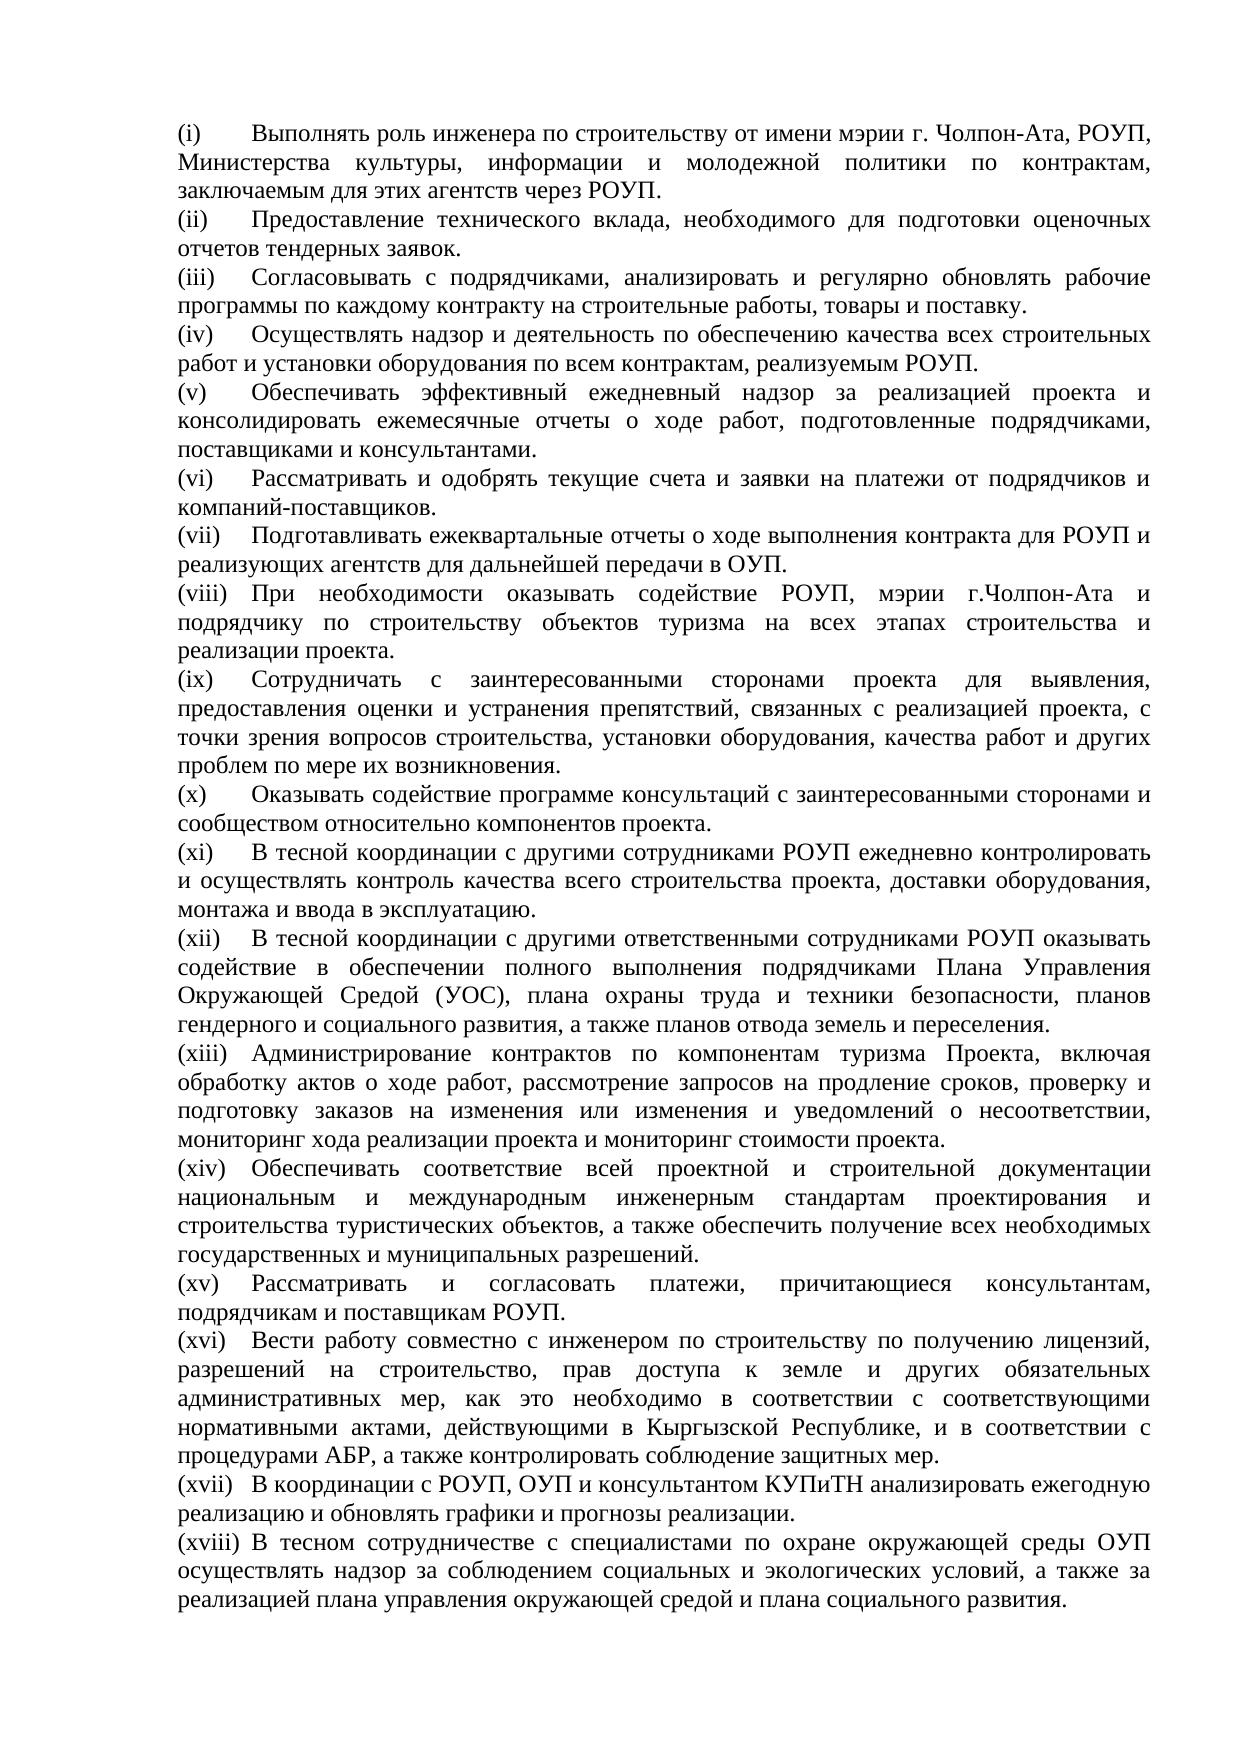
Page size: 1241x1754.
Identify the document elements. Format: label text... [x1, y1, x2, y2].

list Осуществлять надзор и деятельность по обеспечению качества всех строительных работ и установки оборудования по всем контрактам, реализуемым РОУП. [177, 319, 1152, 377]
list Обеспечивать эффективный ежедневный надзор за реализацией проекта и консолидировать ежемесячные отчеты о ходе работ, подготовленные подрядчиками, поставщиками и консультантами. [177, 377, 1152, 463]
list Предоставление технического вклада, необходимого для подготовки оценочных отчетов тендерных заявок. [177, 204, 1152, 262]
list Выполнять роль инженера по строительству от имени мэрии г. Чолпон-Ата, РОУП, Министерства культуры, информации и молодежной политики по контрактам, заключаемым для этих агентств через РОУП. [177, 118, 1152, 204]
list При необходимости оказывать содействие РОУП, мэрии г.Чолпон-Ата и подрядчику по строительству объектов туризма на всех этапах строительства и реализации проекта. [177, 578, 1152, 664]
list В тесной координации с другими сотрудниками РОУП ежедневно контролировать и осуществлять контроль качества всего строительства проекта, доставки оборудования, монтажа и ввода в эксплуатацию. [177, 837, 1152, 923]
list В тесной координации с другими ответственными сотрудниками РОУП оказывать содействие в обеспечении полного выполнения подрядчиками Плана Управления Окружающей Средой (УОС), плана охраны труда и техники безопасности, планов гендерного и социального развития, а также планов отвода земель и переселения. [177, 923, 1152, 1038]
list Рассматривать и одобрять текущие счета и заявки на платежи от подрядчиков и компаний-поставщиков. [177, 463, 1152, 521]
list Рассматривать и согласовать платежи, причитающиеся консультантам, подрядчикам и поставщикам РОУП. [177, 1268, 1152, 1326]
list Оказывать содействие программе консультаций с заинтересованными сторонами и сообществом относительно компонентов проекта. [177, 779, 1152, 837]
list Администрирование контрактов по компонентам туризма Проекта, включая обработку актов о ходе работ, рассмотрение запросов на продление сроков, проверку и подготовку заказов на изменения или изменения и уведомлений о несоответствии, мониторинг хода реализации проекта и мониторинг стоимости проекта. [177, 1038, 1152, 1153]
list В координации с РОУП, ОУП и консультантом КУПиТН анализировать ежегодную реализацию и обновлять графики и прогнозы реализации. [177, 1469, 1152, 1527]
list Вести работу совместно с инженером по строительству по получению лицензий, разрешений на строительство, прав доступа к земле и других обязательных административных мер, как это необходимо в соответствии с соответствующими нормативными актами, действующими в Кыргызской Республике, и в соответствии с процедурами АБР, а также контролировать соблюдение защитных мер. [177, 1326, 1152, 1469]
list Подготавливать ежеквартальные отчеты о ходе выполнения контракта для РОУП и реализующих агентств для дальнейшей передачи в ОУП. [177, 521, 1152, 578]
list Сотрудничать с заинтересованными сторонами проекта для выявления, предоставления оценки и устранения препятствий, связанных с реализацией проекта, с точки зрения вопросов строительства, установки оборудования, качества работ и других проблем по мере их возникновения. [177, 664, 1152, 779]
list В тесном сотрудничестве с специалистами по охране окружающей среды ОУП осуществлять надзор за соблюдением социальных и экологических условий, а также за реализацией плана управления окружающей средой и плана социального развития. [177, 1527, 1152, 1613]
list Согласовывать с подрядчиками, анализировать и регулярно обновлять рабочие программы по каждому контракту на строительные работы, товары и поставку. [177, 262, 1152, 319]
list Обеспечивать соответствие всей проектной и строительной документации национальным и международным инженерным стандартам проектирования и строительства туристических объектов, а также обеспечить получение всех необходимых государственных и муниципальных разрешений. [177, 1153, 1152, 1268]
